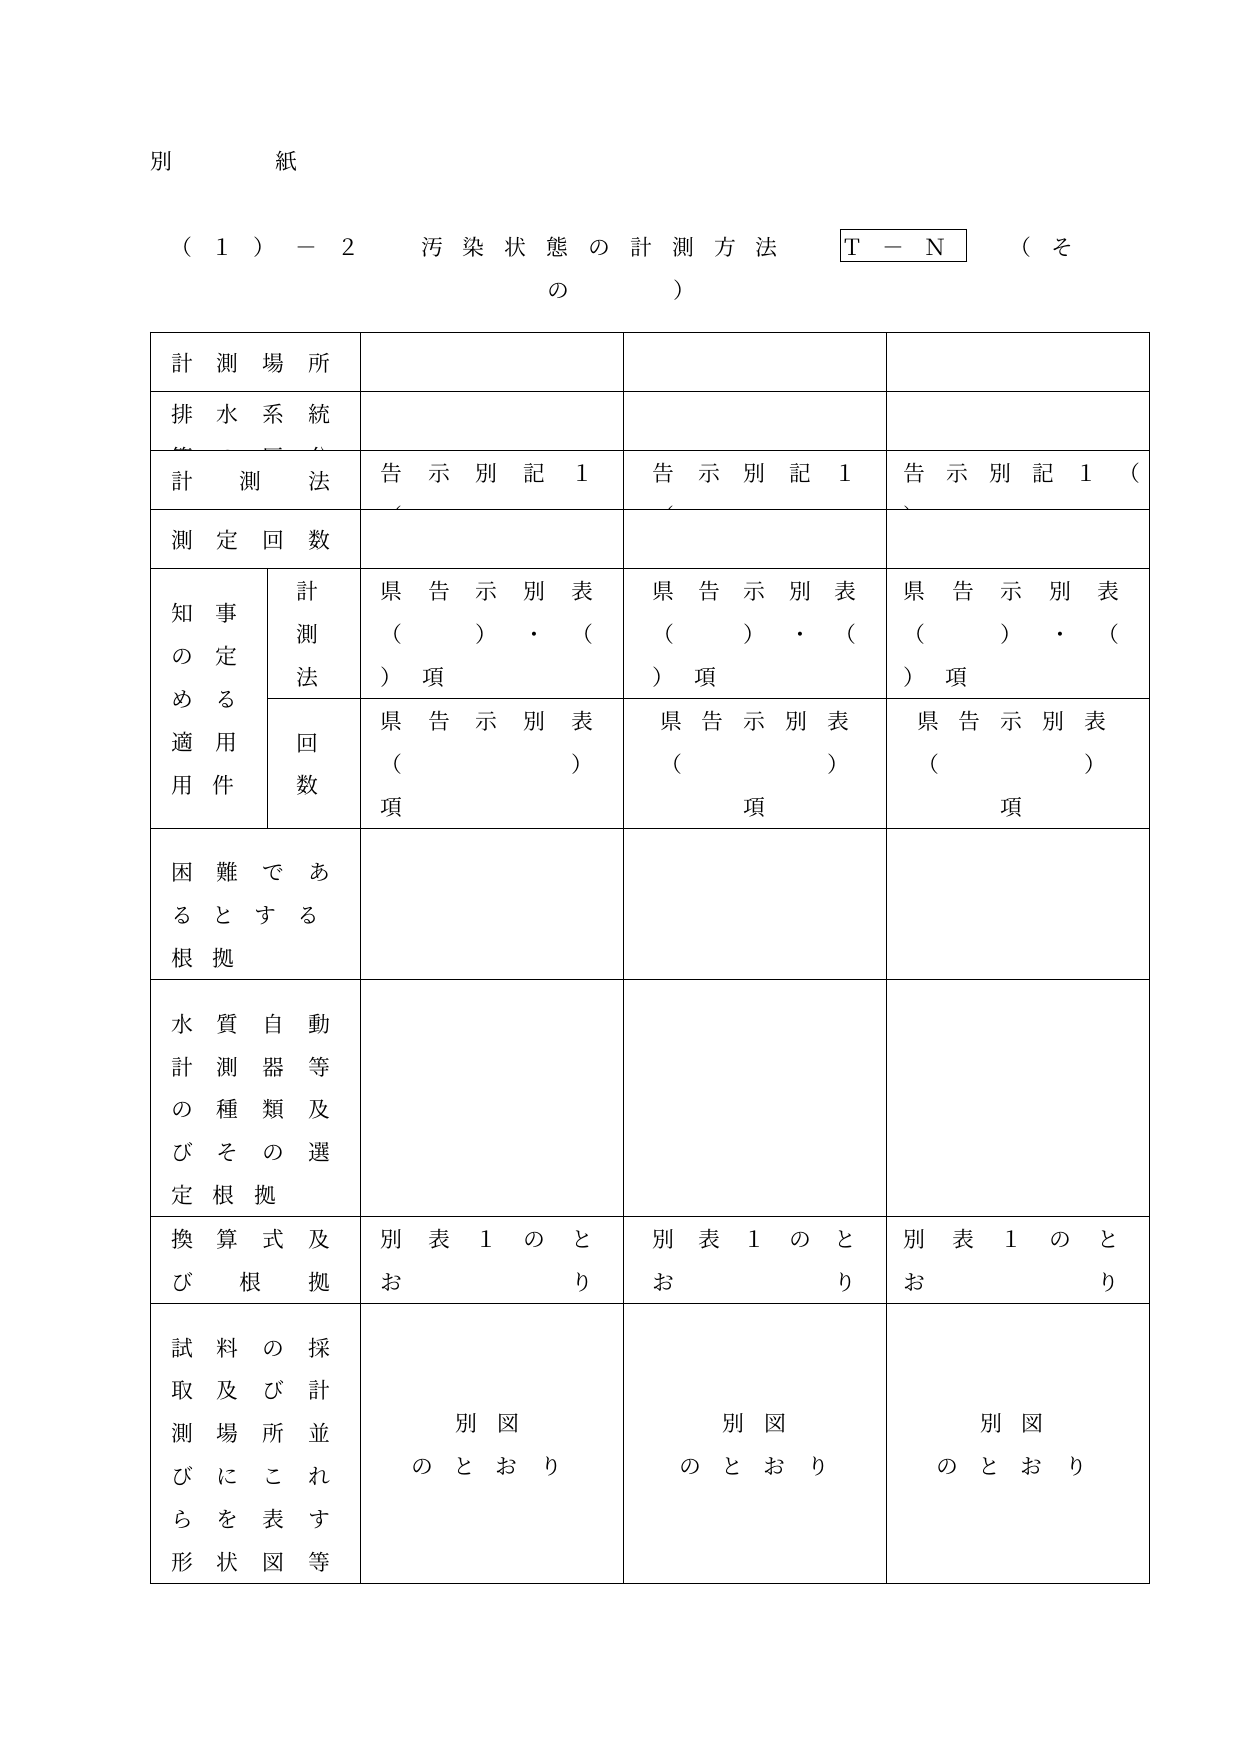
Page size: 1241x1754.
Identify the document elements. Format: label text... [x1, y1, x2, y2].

table_cell 県告示別表（ ）・（ ）項 [361, 569, 623, 698]
table_cell 計測法 [151, 451, 360, 509]
table_header 計測場所 [151, 333, 360, 391]
table_cell 回数 [268, 699, 360, 827]
table_cell [624, 980, 886, 1216]
table_cell 告示別記１（ ） [361, 451, 623, 509]
table_cell 試料の採取及び計 測場所並びにこれ らを表す形状図等 [151, 1304, 360, 1583]
table_cell 別図 のとおり [361, 1304, 623, 1583]
table_cell 水質自動計測器等 の種類及びその選 定根拠 [151, 980, 360, 1216]
table_header [361, 333, 623, 391]
table_cell [361, 980, 623, 1216]
table_cell 県告示別表（ ）項 [887, 699, 1149, 827]
table_cell 県告示別表（ ）・（ ）項 [887, 569, 1149, 698]
table_cell 別図 のとおり [887, 1304, 1149, 1583]
table_cell [887, 980, 1149, 1216]
table_cell 計測法 [268, 569, 360, 698]
table_cell [887, 510, 1149, 568]
table_cell 測定回数 [151, 510, 360, 568]
table_cell [887, 392, 1149, 450]
table_cell 別表１のとおり [624, 1217, 886, 1303]
table_cell [624, 510, 886, 568]
table_cell 県告示別表（ ）・（ ）項 [624, 569, 886, 698]
table_cell 換算式及び根拠 [151, 1217, 360, 1303]
table_cell 知事の定める適用用件 [151, 569, 267, 827]
table_cell 告示別記１（ ） [887, 451, 1149, 509]
table_cell 県告示別表（ ）項 [361, 699, 623, 827]
table_cell 困難であるとする 根拠 [151, 829, 360, 979]
table_cell [361, 392, 623, 450]
table_header [887, 333, 1149, 391]
table_cell 排水系統等の区分 [151, 392, 360, 450]
table_cell 告示別記１（ ） [624, 451, 886, 509]
text （１）－２ 汚染状態の計測方法 Ｔ－Ｎ （その ） [150, 224, 1113, 310]
table_cell [624, 829, 886, 979]
table_cell 別表１のとおり [887, 1217, 1149, 1303]
table_cell 別表１のとおり [361, 1217, 623, 1303]
table_header [624, 333, 886, 391]
table_cell [887, 829, 1149, 979]
text 別 紙 [150, 138, 1134, 181]
table_cell 県告示別表（ ）項 [624, 699, 886, 827]
table_cell [361, 829, 623, 979]
table_cell [624, 392, 886, 450]
table_cell 別図 のとおり [624, 1304, 886, 1583]
table_cell [361, 510, 623, 568]
